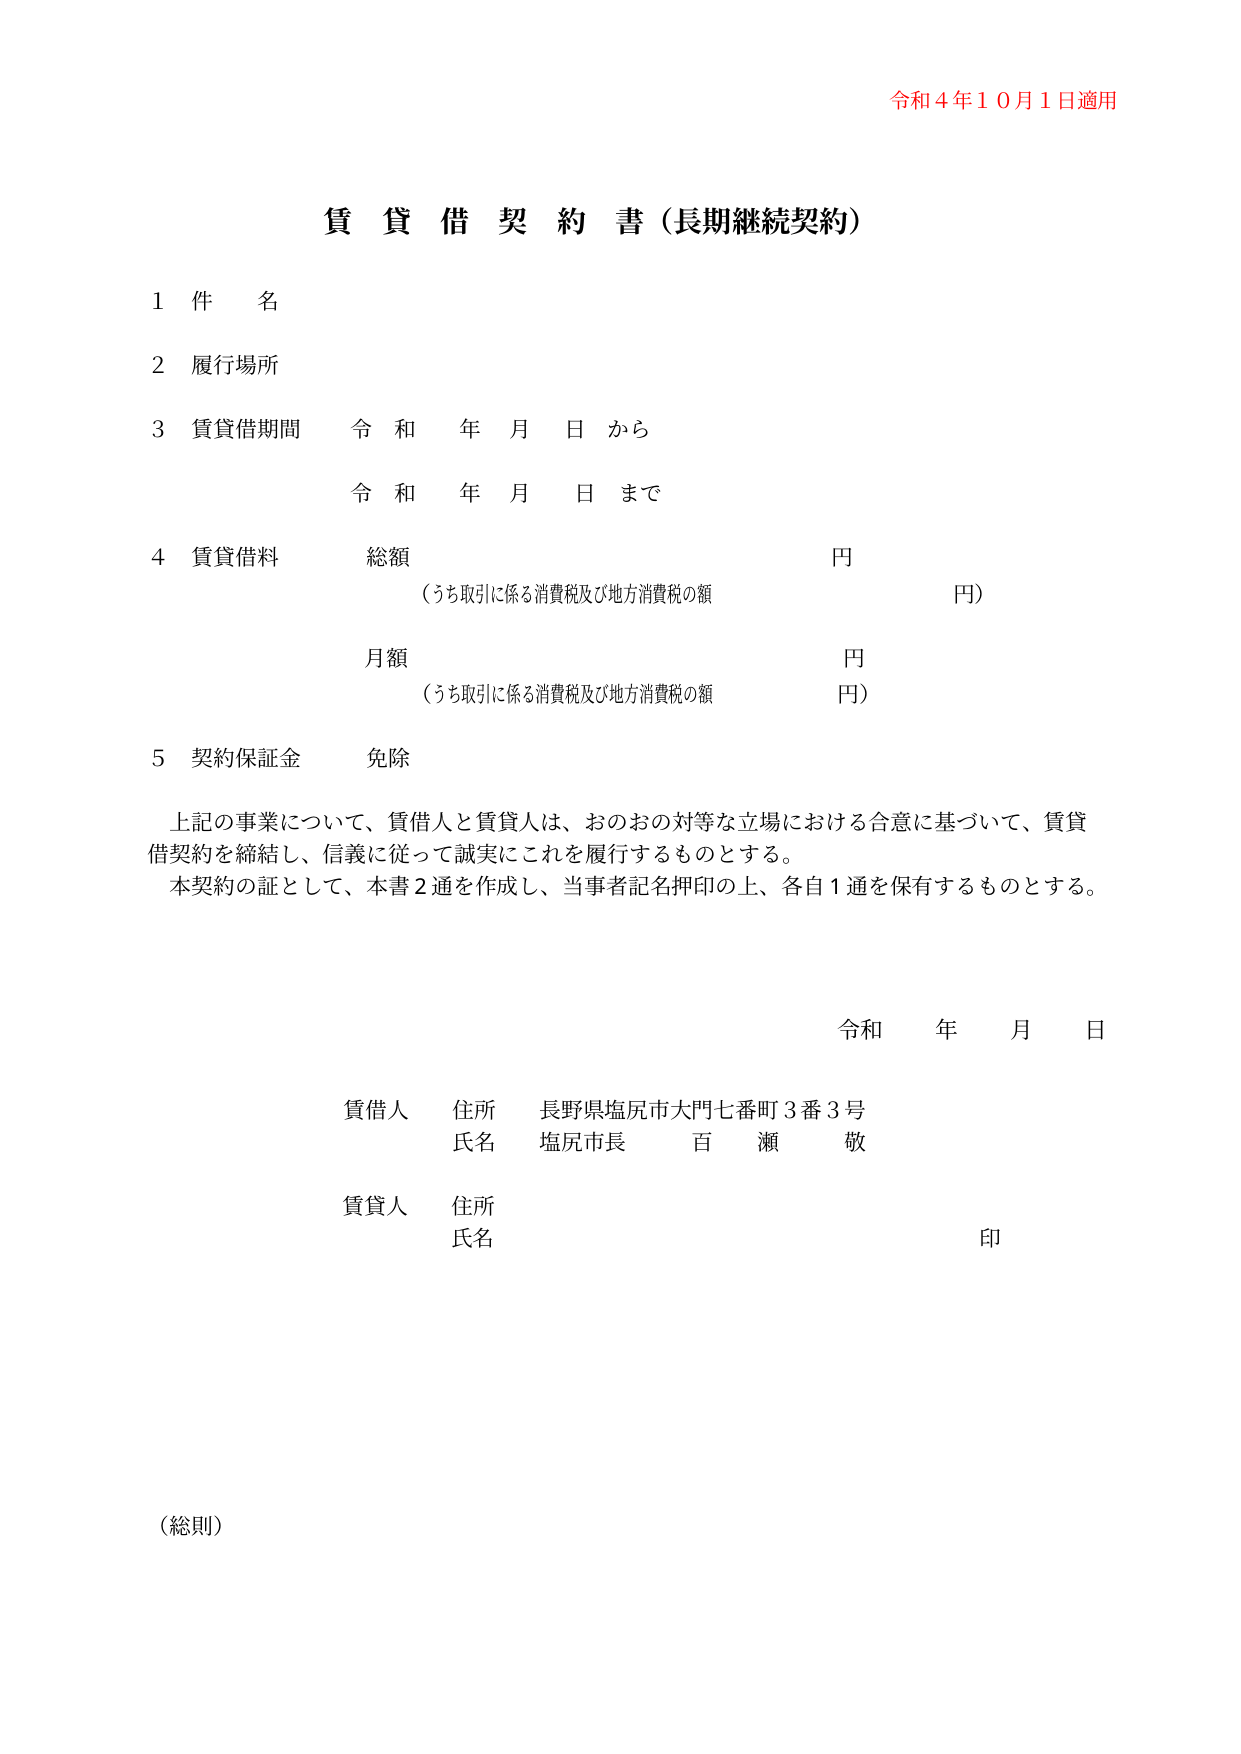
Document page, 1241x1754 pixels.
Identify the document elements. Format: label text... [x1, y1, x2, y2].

text ５ 契約保証金 免除 [148, 741, 1107, 773]
text 氏名 塩尻市長 百 瀬 敬 [148, 1125, 1107, 1157]
text 氏名 印 [148, 1221, 1107, 1253]
text 本契約の証として、本書2通を作成し、当事者記名押印の上、各自1通を保有するものとする。 [148, 869, 1107, 933]
text 賃借人 住所 長野県塩尻市大門七番町３番３号 [148, 1093, 1107, 1125]
text 令 和 年 月 日 まで [148, 476, 1107, 508]
text 賃貸人 住所 [148, 1189, 1107, 1221]
text １ 件 名 [148, 284, 1107, 316]
text （うち取引に係る消費税及び地方消費税の額 円） [148, 677, 1107, 709]
text 賃 貸 借 契 約 書（長期継続契約） [148, 188, 1107, 252]
text 令和 年 月 日 [148, 997, 1107, 1061]
text （総則） [148, 1509, 1107, 1541]
text 月額 円 [148, 641, 1107, 672]
text ４ 賃貸借料 総額 円 [148, 540, 1107, 572]
text （うち取引に係る消費税及び地方消費税の額 円） [148, 577, 1107, 608]
text 上記の事業について、賃借人と賃貸人は、おのおの対等な立場における合意に基づいて、賃貸借契約を締結し、信義に従って誠実にこれを履行するものとする。 [148, 805, 1107, 869]
text ２ 履行場所 [148, 348, 1107, 380]
text ３ 賃貸借期間 令 和 年 月 日 から [148, 412, 1107, 444]
